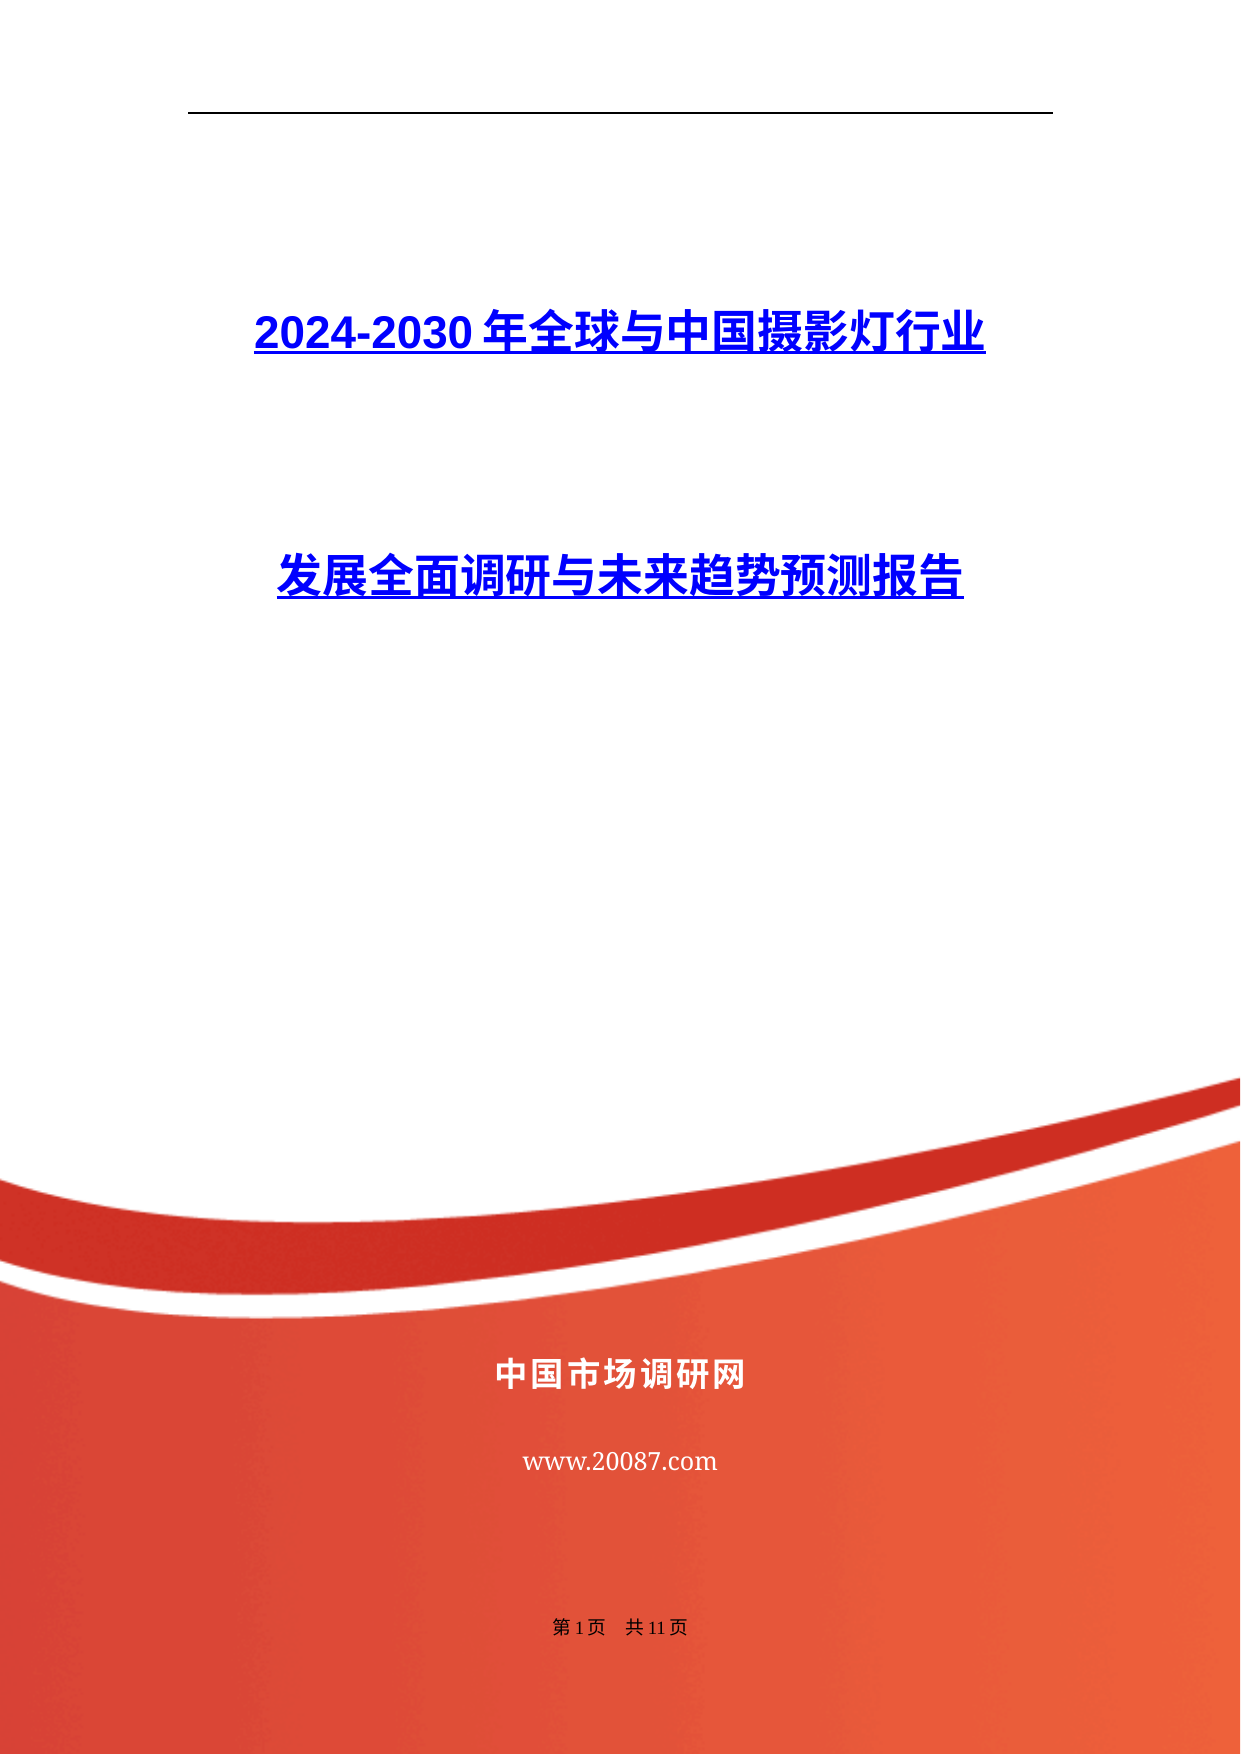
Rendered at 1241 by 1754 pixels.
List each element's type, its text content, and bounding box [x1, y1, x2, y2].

table_header 2024-2030年全球与中国摄影灯行业发展全面调研与未来趋势预测报告 [188, 207, 1053, 773]
text www.20087.com [187, 1428, 1053, 1493]
subtitle 中国市场调研网 [187, 1339, 1053, 1404]
picture [0, 1006, 1241, 1754]
